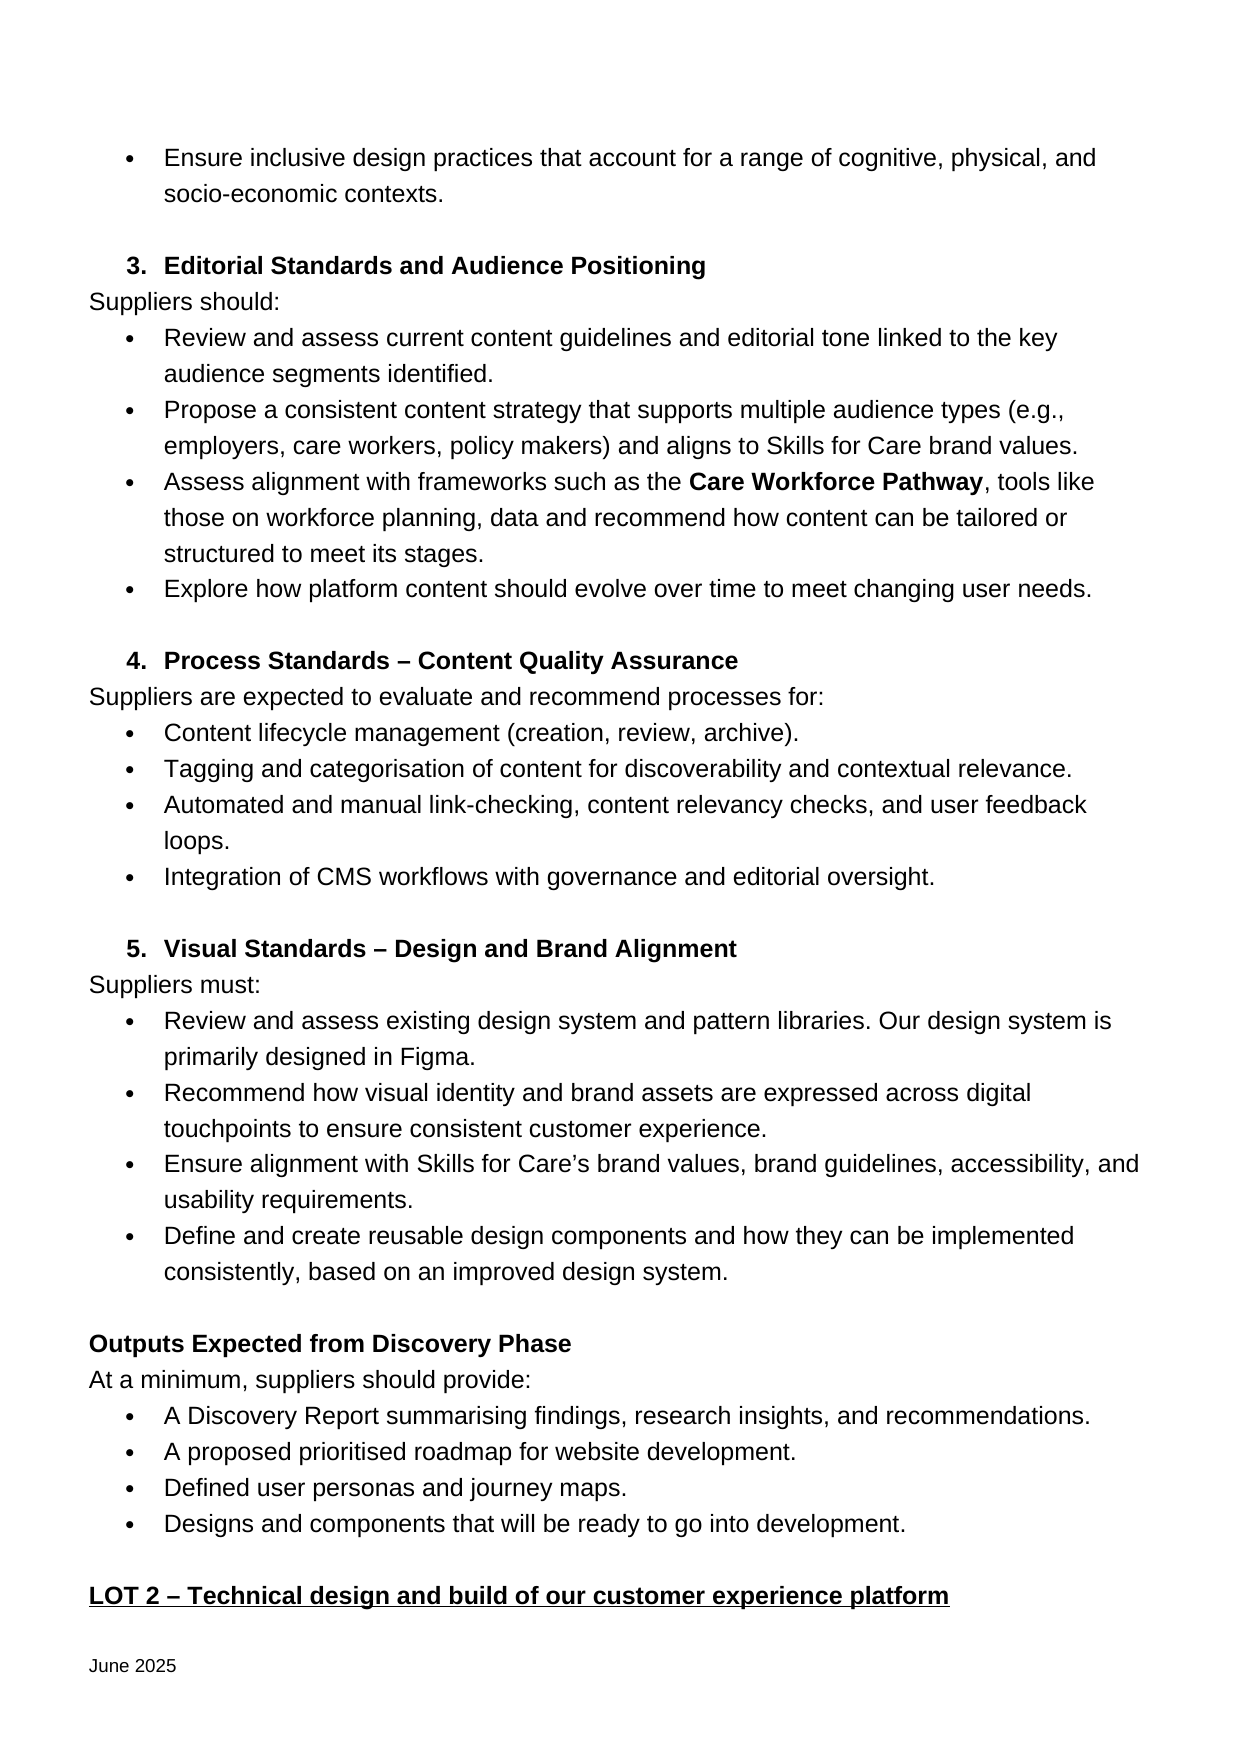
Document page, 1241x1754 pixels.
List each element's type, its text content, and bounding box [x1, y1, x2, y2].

list Review and assess current content guidelines and editorial tone linked to the key audience segments identified. [126, 323, 1150, 388]
list Integration of CMS workflows with governance and editorial oversight. [126, 862, 1150, 891]
list Editorial Standards and Audience Positioning [126, 251, 1150, 280]
list A Discovery Report summarising findings, research insights, and recommendations. [126, 1401, 1150, 1430]
list Visual Standards – Design and Brand Alignment [126, 934, 1150, 963]
list Designs and components that will be ready to go into development. [126, 1509, 1150, 1538]
list Propose a consistent content strategy that supports multiple audience types (e.g., employers, care workers, policy makers) and aligns to Skills for Care brand values. [126, 395, 1150, 459]
list Defined user personas and journey maps. [126, 1473, 1150, 1502]
list Assess alignment with frameworks such as the Care Workforce Pathway, tools like those on workforce planning, data and recommend how content can be tailored or structured to meet its stages. [126, 467, 1150, 567]
list Process Standards – Content Quality Assurance [126, 646, 1150, 675]
text Outputs Expected from Discovery Phase [89, 1329, 1150, 1358]
text Suppliers are expected to evaluate and recommend processes for: [89, 682, 1150, 711]
list Explore how platform content should evolve over time to meet changing user needs. [126, 574, 1150, 603]
list Define and create reusable design components and how they can be implemented consistently, based on an improved design system. [126, 1221, 1150, 1286]
list Tagging and categorisation of content for discoverability and contextual relevance. [126, 754, 1150, 783]
text At a minimum, suppliers should provide: [89, 1365, 1150, 1394]
text LOT 2 – Technical design and build of our customer experience platform [89, 1581, 1150, 1609]
list Automated and manual link-checking, content relevancy checks, and user feedback loops. [126, 790, 1150, 855]
list Review and assess existing design system and pattern libraries. Our design system is primarily designed in Figma. [126, 1006, 1150, 1070]
text Suppliers must: [89, 970, 1150, 998]
list A proposed prioritised roadmap for website development. [126, 1437, 1150, 1466]
list Content lifecycle management (creation, review, archive). [126, 718, 1150, 747]
text Suppliers should: [89, 287, 1150, 316]
list Ensure inclusive design practices that account for a range of cognitive, physical, and socio-economic contexts. [126, 143, 1150, 208]
list Recommend how visual identity and brand assets are expressed across digital touchpoints to ensure consistent customer experience. [126, 1078, 1150, 1142]
list Ensure alignment with Skills for Care’s brand values, brand guidelines, accessibility, and usability requirements. [126, 1149, 1150, 1214]
